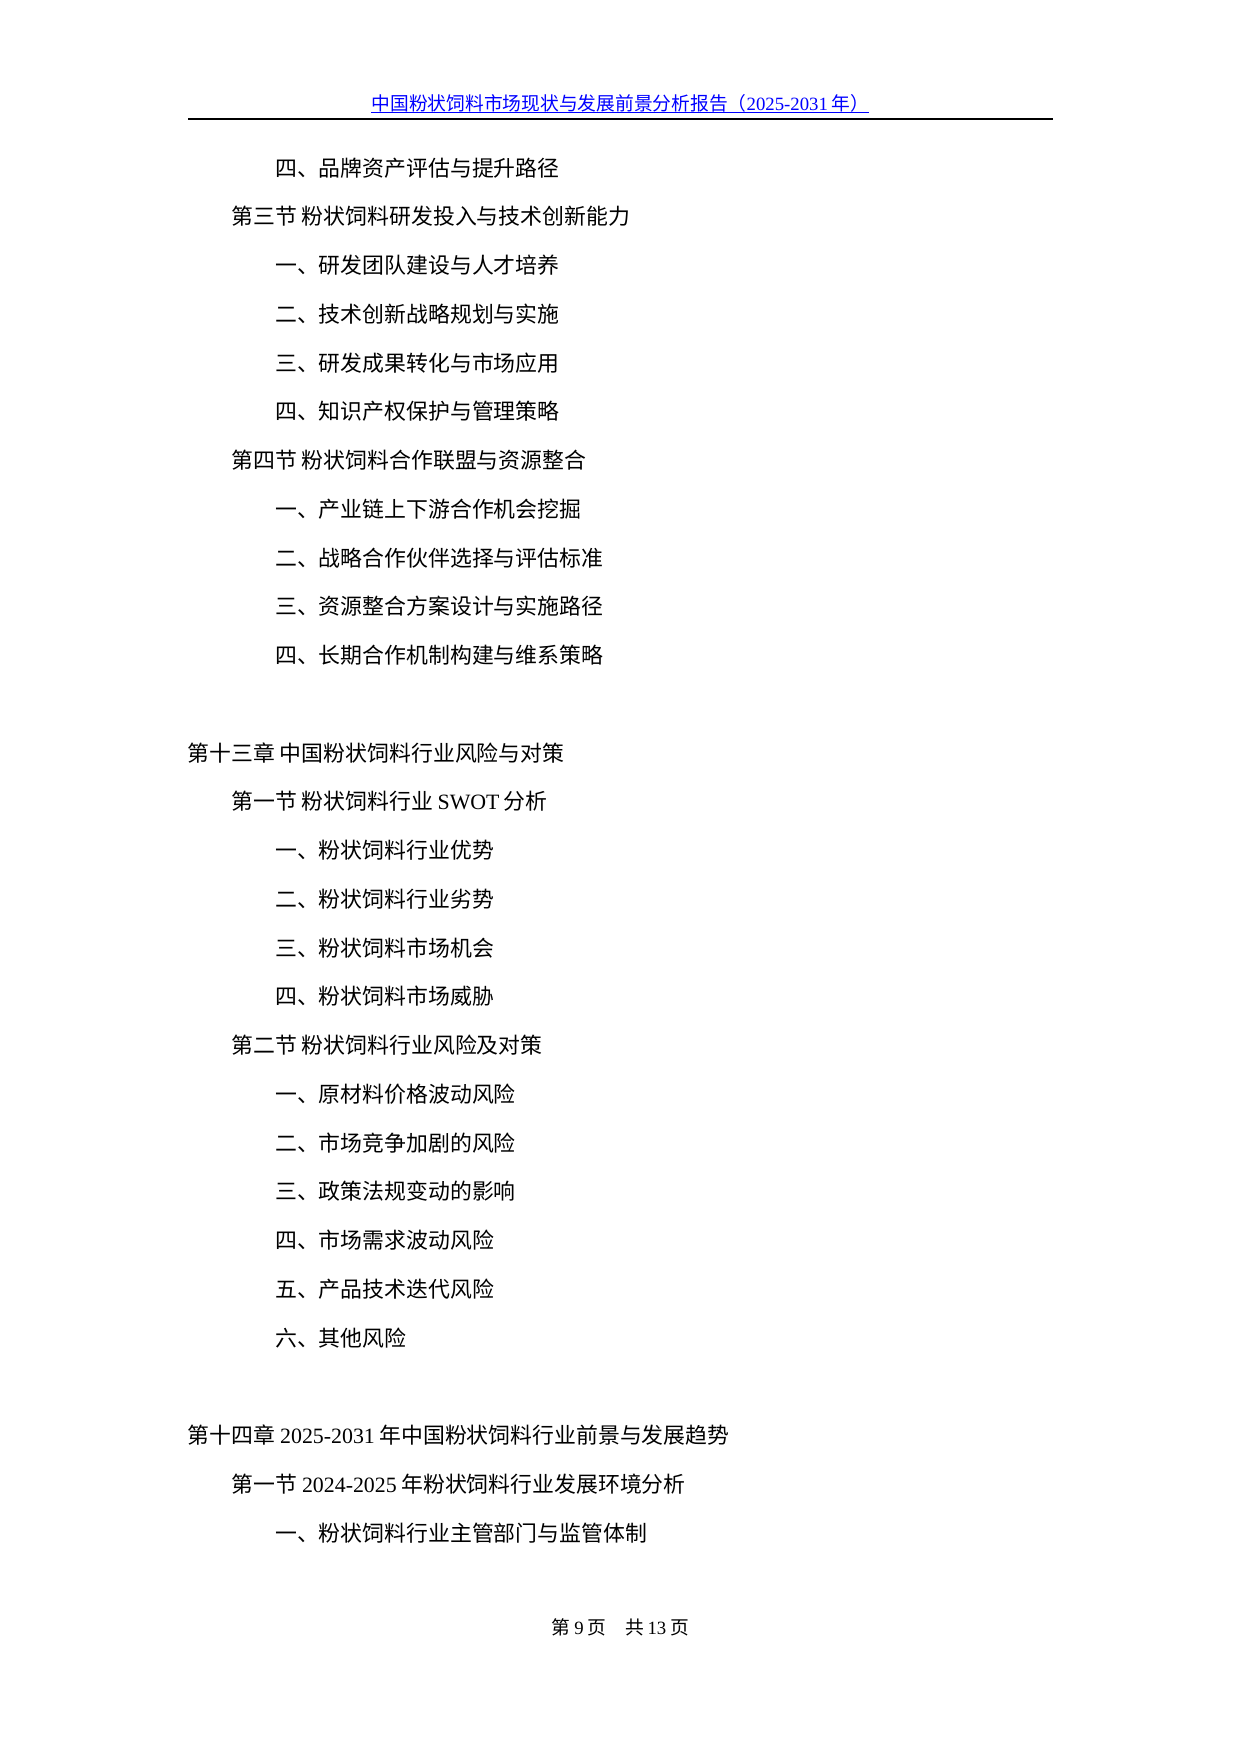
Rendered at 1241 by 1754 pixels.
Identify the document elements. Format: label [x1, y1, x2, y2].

text [187, 150, 1053, 1548]
